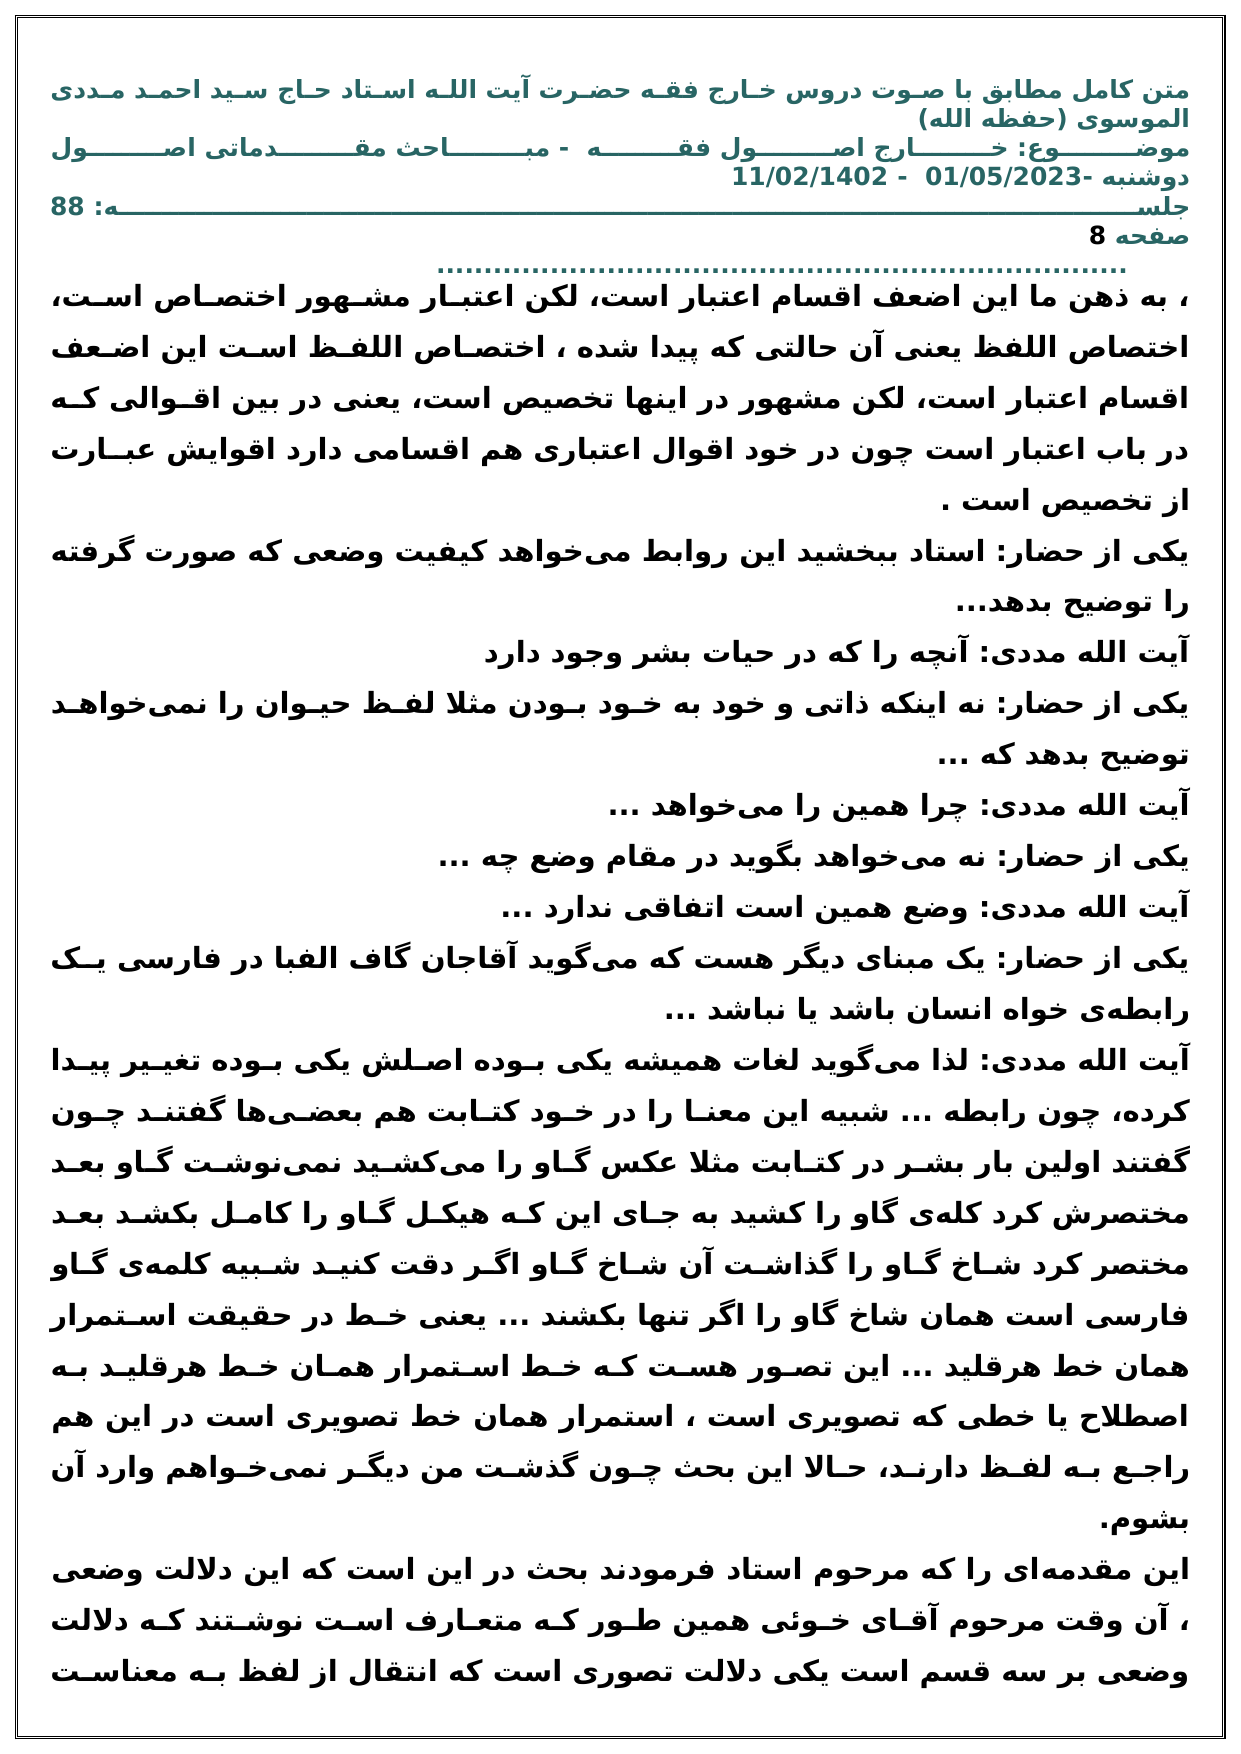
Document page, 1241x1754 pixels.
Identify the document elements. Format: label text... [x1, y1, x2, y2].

text یکی از حضار: نه اینکه ذاتی و خود به خود بودن مثلا لفظ حیوان را نمی‌خواهد توضیح بدهد که ... [50, 687, 1190, 772]
text آیت الله مددی: چرا همین را می‌خواهد ... [50, 788, 1190, 822]
text یکی از حضار: نه می‌خواهد بگوید در مقام وضع چه ... [50, 839, 1190, 873]
text آیت الله مددی: لذا می‌گوید لغات همیشه یکی بوده اصلش یکی بوده تغییر پیدا کرده، چون رابطه ... شبیه این معنا را در خود کتابت هم بعضی‌ها گفتند چون گفتند اولین بار بشر در کتابت مثلا عکس گاو را می‌کشید نمی‌نوشت گاو بعد مختصرش کرد کله‌ی گاو را کشید به جای این که هیکل گاو را کامل بکشد بعد مختصر کرد شاخ گاو را گذاشت آن شاخ گاو اگر دقت کنید شبیه کلمه‌ی گاو فارسی است همان شاخ گاو را اگر تنها بکشند ... یعنی خط در حقیقت استمرار همان خط هرقلید ... این تصور هست که خط استمرار همان خط هرقلید به اصطلاح یا خطی که تصویری است ، استمرار همان خط تصویری است در این هم راجع به لفظ دارند، حالا این بحث چون گذشت من دیگر نمی‌خواهم وارد آن بشوم. [50, 1043, 1190, 1536]
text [50, 1553, 1190, 1688]
text آیت الله مددی: وضع همین است اتفاقی ندارد ... [50, 890, 1190, 924]
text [50, 279, 1190, 517]
text یکی از حضار: یک مبنای دیگر هست که می‌گوید آقاجان گاف الفبا در فارسی یک رابطه‌ی خواه انسان باشد یا نباشد ... [50, 941, 1190, 1026]
text یکی از حضار: استاد ببخشید این روابط می‌خواهد کیفیت وضعی که صورت گرفته را توضیح بدهد... [50, 534, 1190, 619]
text آیت الله مددی: آنچه را که در حیات بشر وجود دارد [50, 636, 1190, 670]
